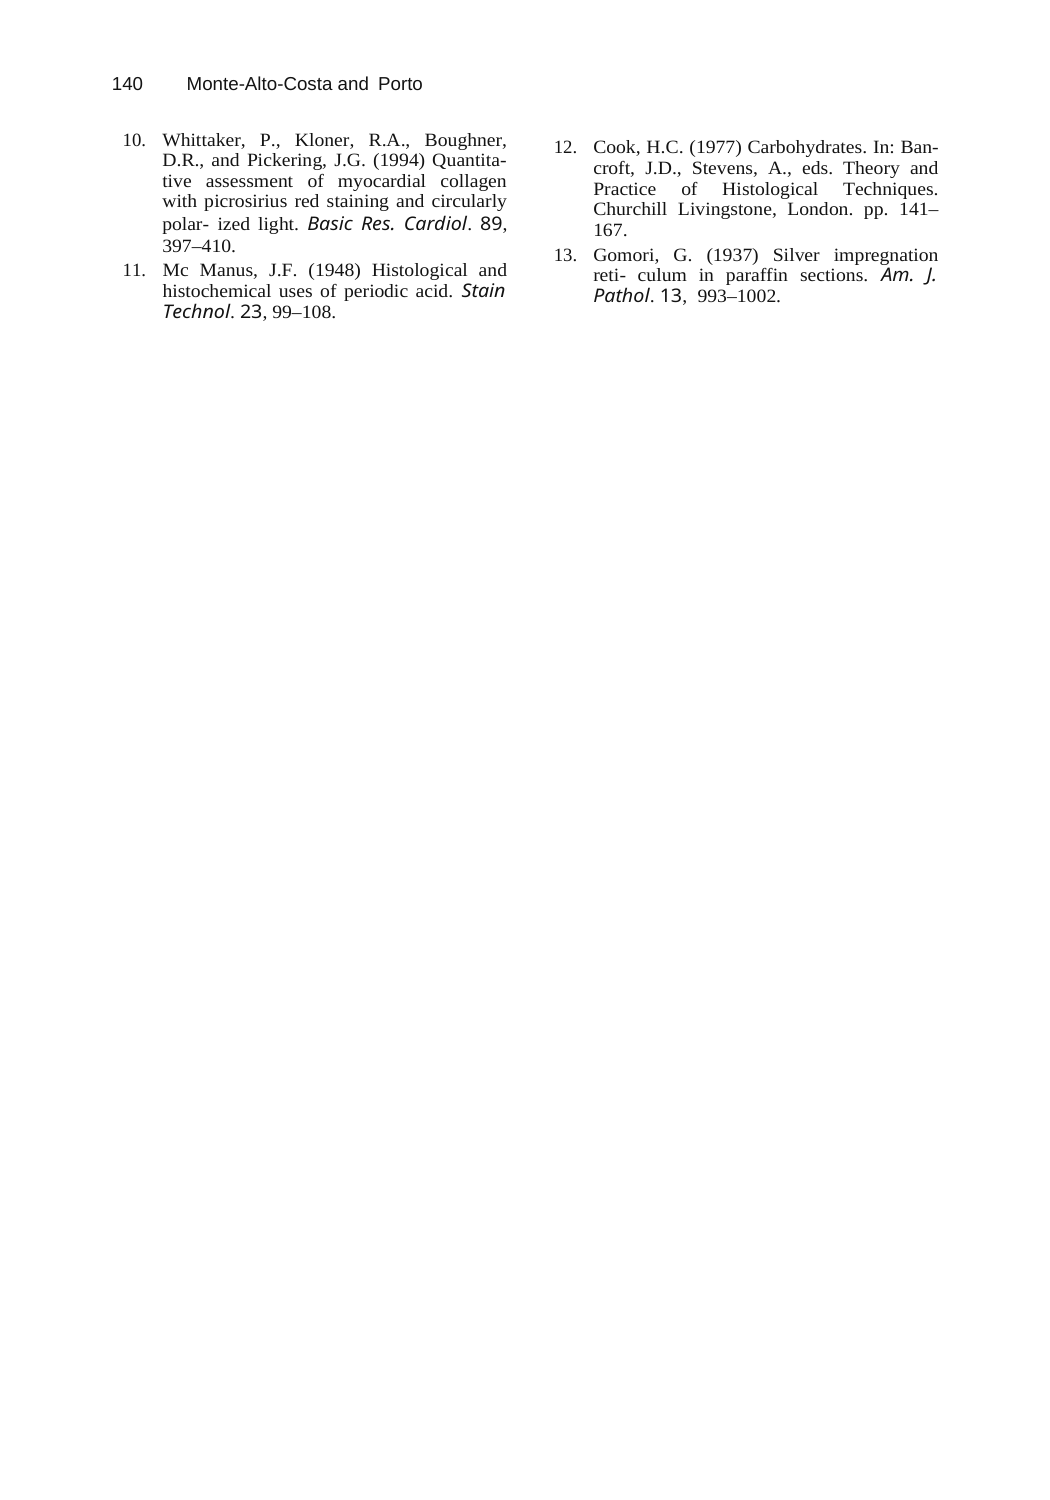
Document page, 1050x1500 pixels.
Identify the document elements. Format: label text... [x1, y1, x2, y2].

text 140 Monte-Alto-Costa and Porto [112, 73, 950, 94]
list Cook, H.C. (1977) Carbohydrates. In: Ban- croft, J.D., Stevens, A., eds. Theory and Practice of Histological Techniques. Churchill Livingstone, London. pp. 141–167. [553, 137, 939, 240]
list Whittaker, P., Kloner, R.A., Boughner, D.R., and Pickering, J.G. (1994) Quantita- tive assessment of myocardial collagen with picrosirius red staining and circularly polar- ized light. Basic Res. Cardiol. 89, 397–410. [122, 130, 507, 257]
list Gomori, G. (1937) Silver impregnation reti- culum in paraffin sections. Am. J. Pathol. 13, 993–1002. [553, 244, 939, 307]
list Mc Manus, J.F. (1948) Histological and histochemical uses of periodic acid. Stain Technol. 23, 99–108. [122, 260, 507, 322]
